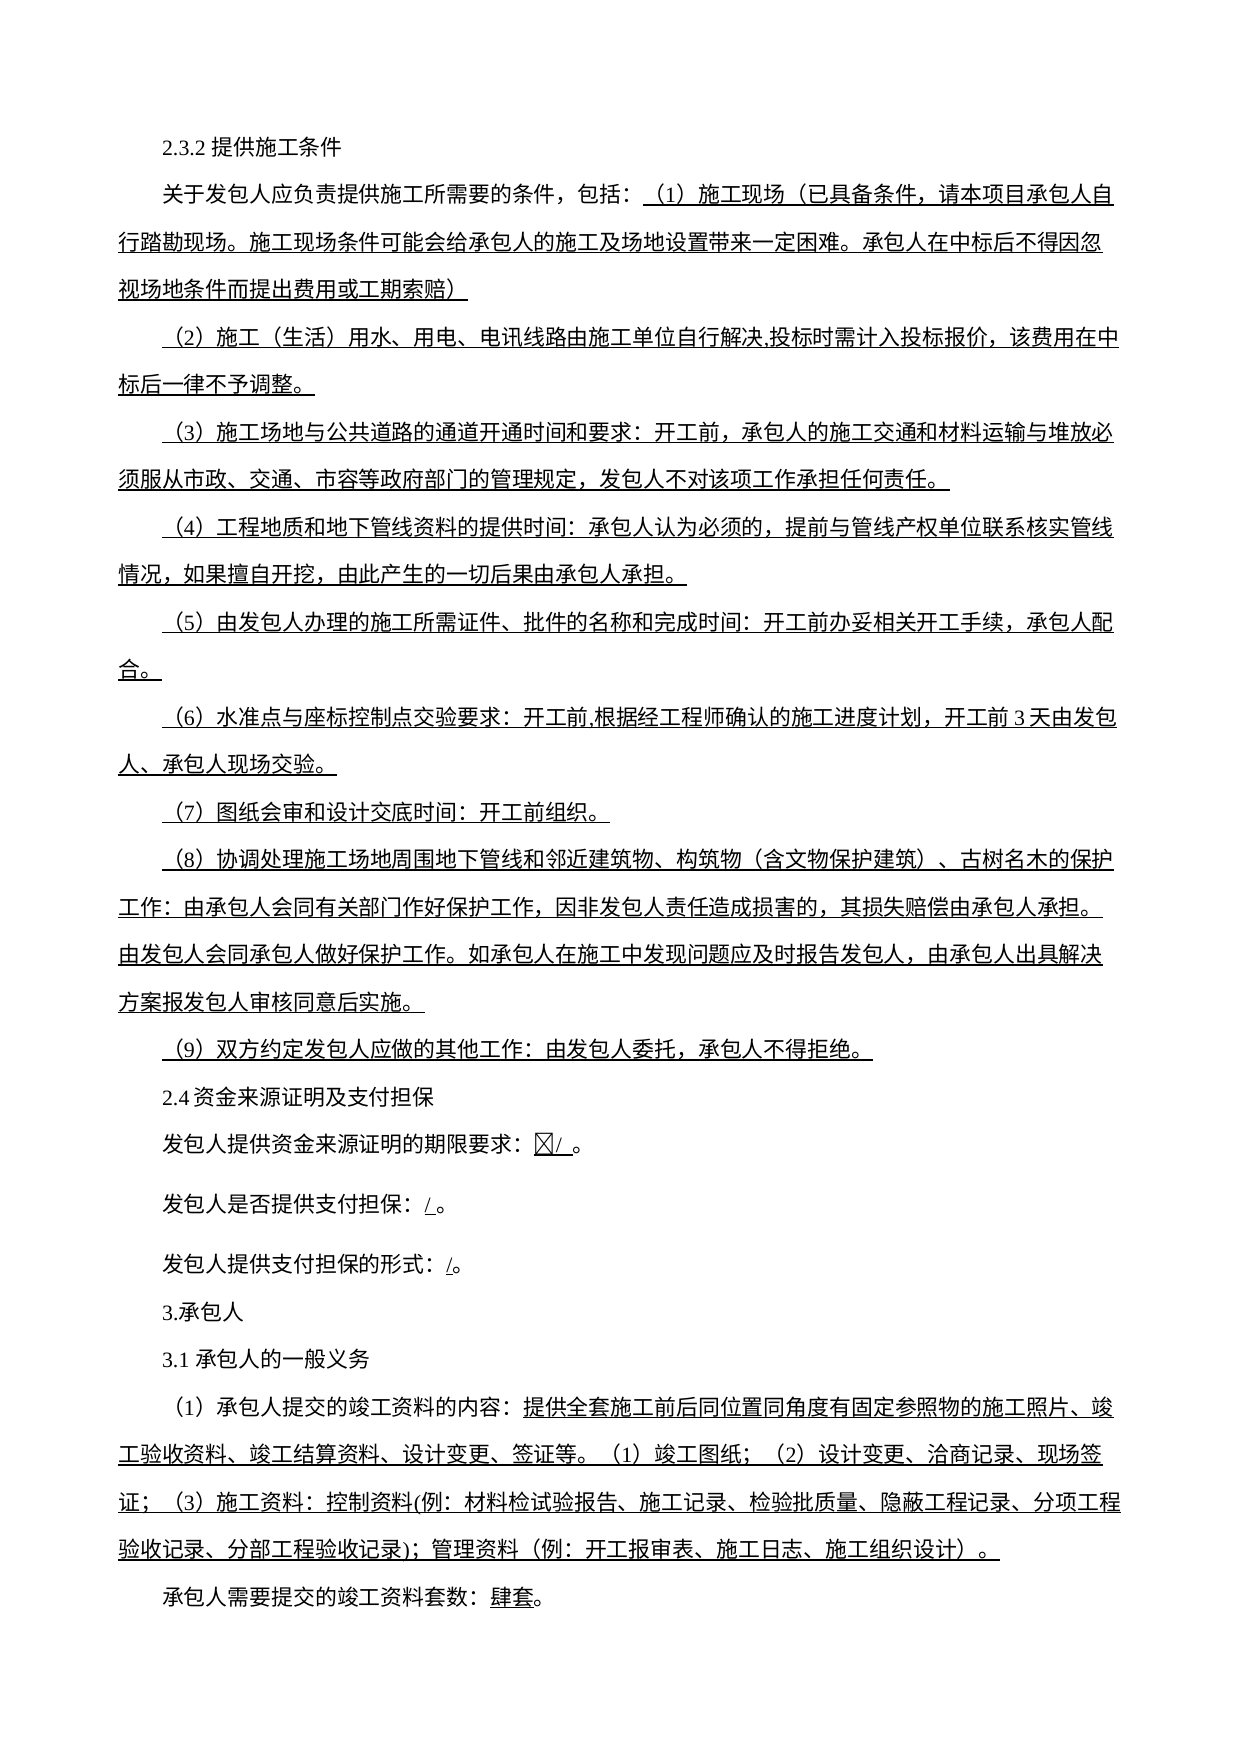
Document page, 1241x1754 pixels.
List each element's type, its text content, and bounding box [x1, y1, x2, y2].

text （3）施工场地与公共道路的通道开通时间和要求：开工前，承包人的施工交通和材料运输与堆放必须服从市政、交通、市容等政府部门的管理规定，发包人不对该项工作承担任何责任。 [118, 414, 1122, 494]
text （1）承包人提交的竣工资料的内容：提供全套施工前后同位置同角度有固定参照物的施工照片、竣工验收资料、竣工结算资料、设计变更、签证等。（1）竣工图纸；（2）设计变更、洽商记录、现场签证；（3）施工资料：控制资料(例：材料检试验报告、施工记录、检验批质量、隐蔽工程记录、分项工程验收记录、分部工程验收记录)；管理资料（例：开工报审表、施工日志、施工组织设计）。 [118, 1389, 1122, 1564]
text （4）工程地质和地下管线资料的提供时间：承包人认为必须的，提前与管线产权单位联系核实管线情况，如果擅自开挖，由此产生的一切后果由承包人承担。 [118, 509, 1122, 589]
text 2.4资金来源证明及支付担保 [118, 1079, 1122, 1111]
text （2）施工（生活）用水、用电、电讯线路由施工单位自行解决,投标时需计入投标报价，该费用在中标后一律不予调整。 [118, 319, 1122, 399]
text 3.承包人 [118, 1294, 1122, 1326]
text 发包人提供支付担保的形式：/。 [118, 1247, 1122, 1279]
text 3.1 承包人的一般义务 [118, 1342, 1122, 1374]
text （6）水准点与座标控制点交验要求：开工前,根据经工程师确认的施工进度计划，开工前3天由发包人、承包人现场交验。 [118, 699, 1122, 779]
text （9）双方约定发包人应做的其他工作：由发包人委托，承包人不得拒绝。 [118, 1032, 1122, 1064]
text 发包人提供资金来源证明的期限要求：/ 。 [118, 1127, 1122, 1159]
text （5）由发包人办理的施工所需证件、批件的名称和完成时间：开工前办妥相关开工手续，承包人配合。 [118, 604, 1122, 684]
text 关于发包人应负责提供施工所需要的条件，包括：（1）施工现场（已具备条件，请本项目承包人自行踏勘现场。施工现场条件可能会给承包人的施工及场地设置带来一定困难。承包人在中标后不得因忽视场地条件而提出费用或工期索赔） [118, 177, 1122, 304]
text 发包人是否提供支付担保：/ 。 [118, 1187, 1122, 1219]
text 2.3.2 提供施工条件 [118, 129, 1122, 161]
text （7）图纸会审和设计交底时间：开工前组织。 [118, 794, 1122, 826]
text （8）协调处理施工场地周围地下管线和邻近建筑物、构筑物（含文物保护建筑）、古树名木的保护工作：由承包人会同有关部门作好保护工作，因非发包人责任造成损害的，其损失赔偿由承包人承担。由发包人会同承包人做好保护工作。如承包人在施工中发现问题应及时报告发包人，由承包人出具解决方案报发包人审核同意后实施。 [118, 842, 1122, 1016]
text 承包人需要提交的竣工资料套数：肆套。 [118, 1579, 1122, 1611]
